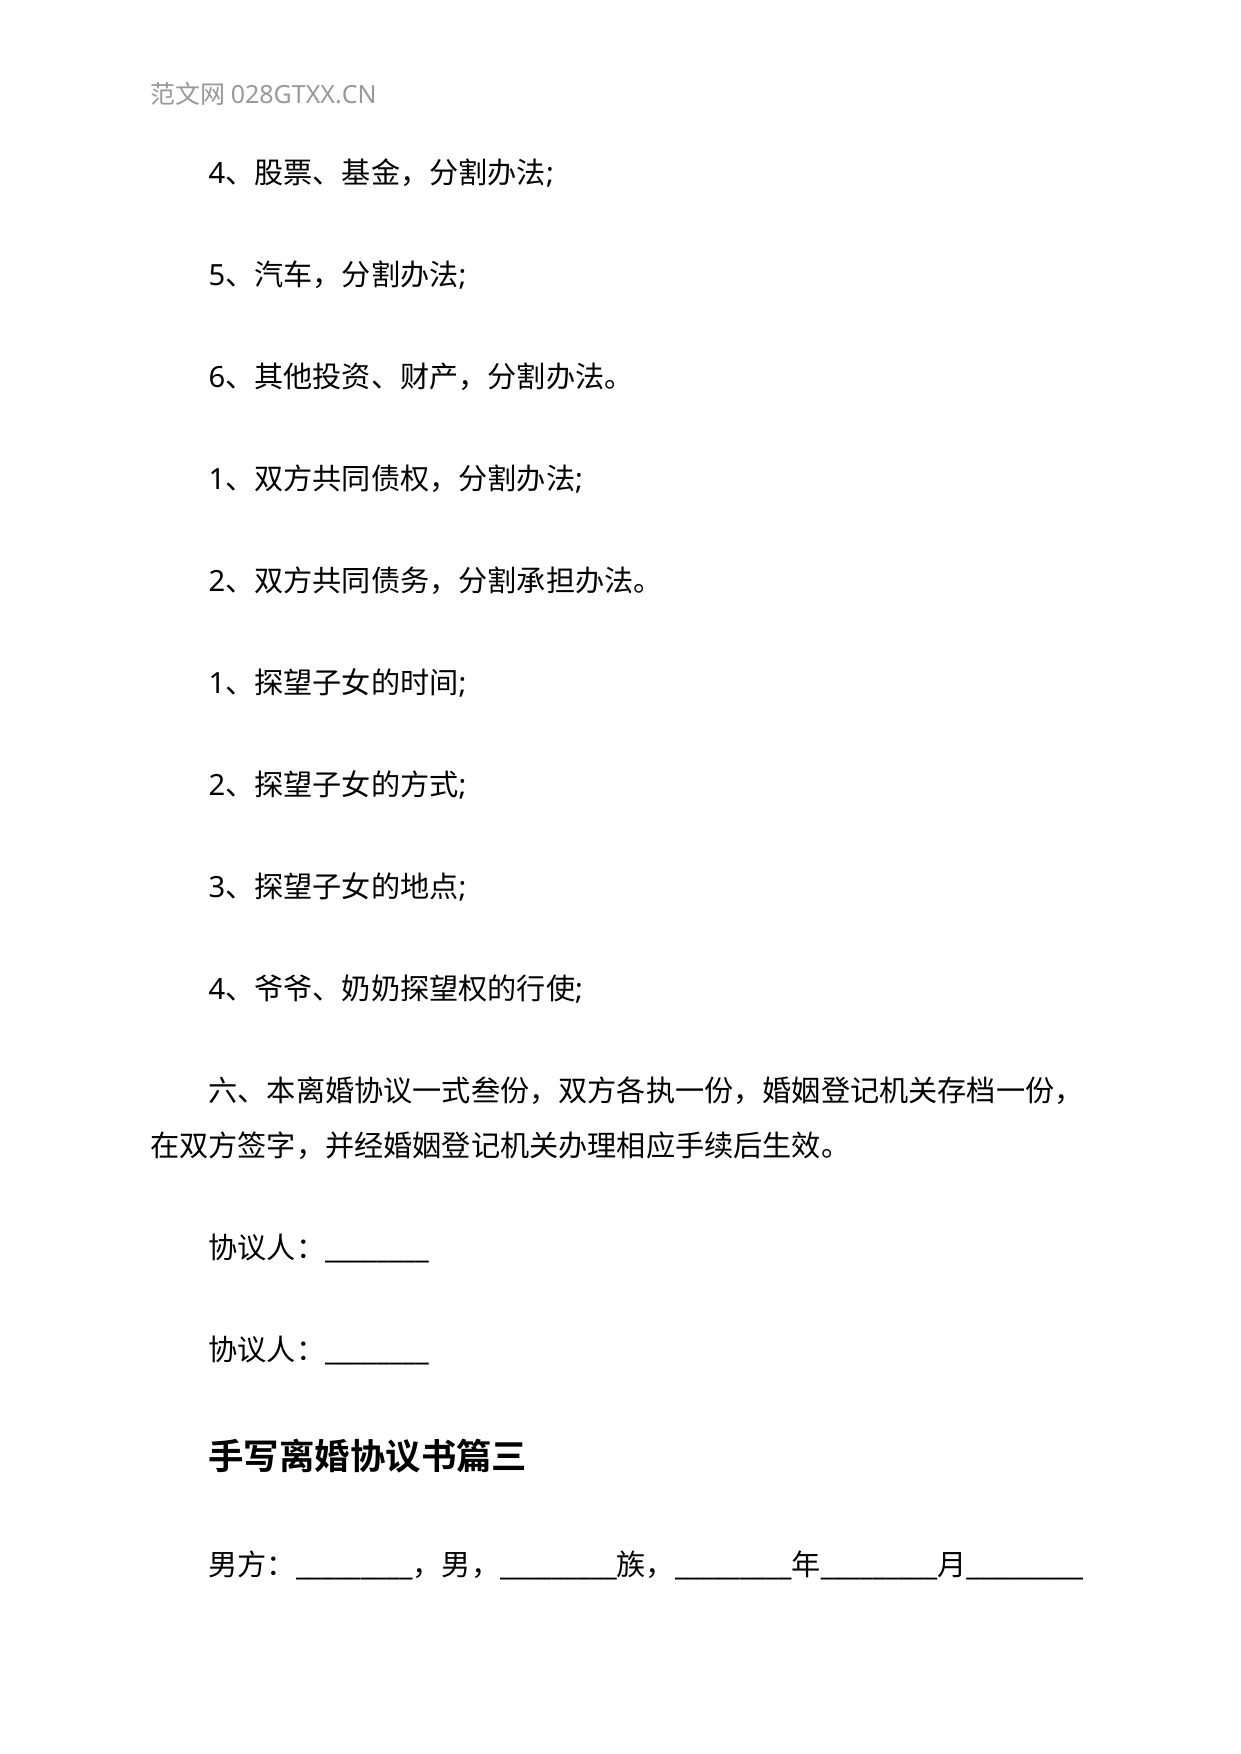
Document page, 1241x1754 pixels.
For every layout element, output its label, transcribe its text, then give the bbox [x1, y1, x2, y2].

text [150, 1542, 1090, 1584]
text 协议人：________ [150, 1326, 1090, 1369]
text 4、股票、基金，分割办法; [150, 150, 1090, 192]
text 5、汽车，分割办法; [150, 252, 1090, 294]
text 2、探望子女的方式; [150, 762, 1090, 804]
text 1、探望子女的时间; [150, 660, 1090, 702]
text 3、探望子女的地点; [150, 864, 1090, 906]
text 手写离婚协议书篇三 [150, 1428, 1090, 1480]
text 4、爷爷、奶奶探望权的行使; [150, 966, 1090, 1008]
text 6、其他投资、财产，分割办法。 [150, 354, 1090, 396]
text 协议人：________ [150, 1224, 1090, 1267]
text 六、本离婚协议一式叁份，双方各执一份，婚姻登记机关存档一份，在双方签字，并经婚姻登记机关办理相应手续后生效。 [150, 1068, 1090, 1165]
text 1、双方共同债权，分割办法; [150, 456, 1090, 498]
text 2、双方共同债务，分割承担办法。 [150, 558, 1090, 600]
